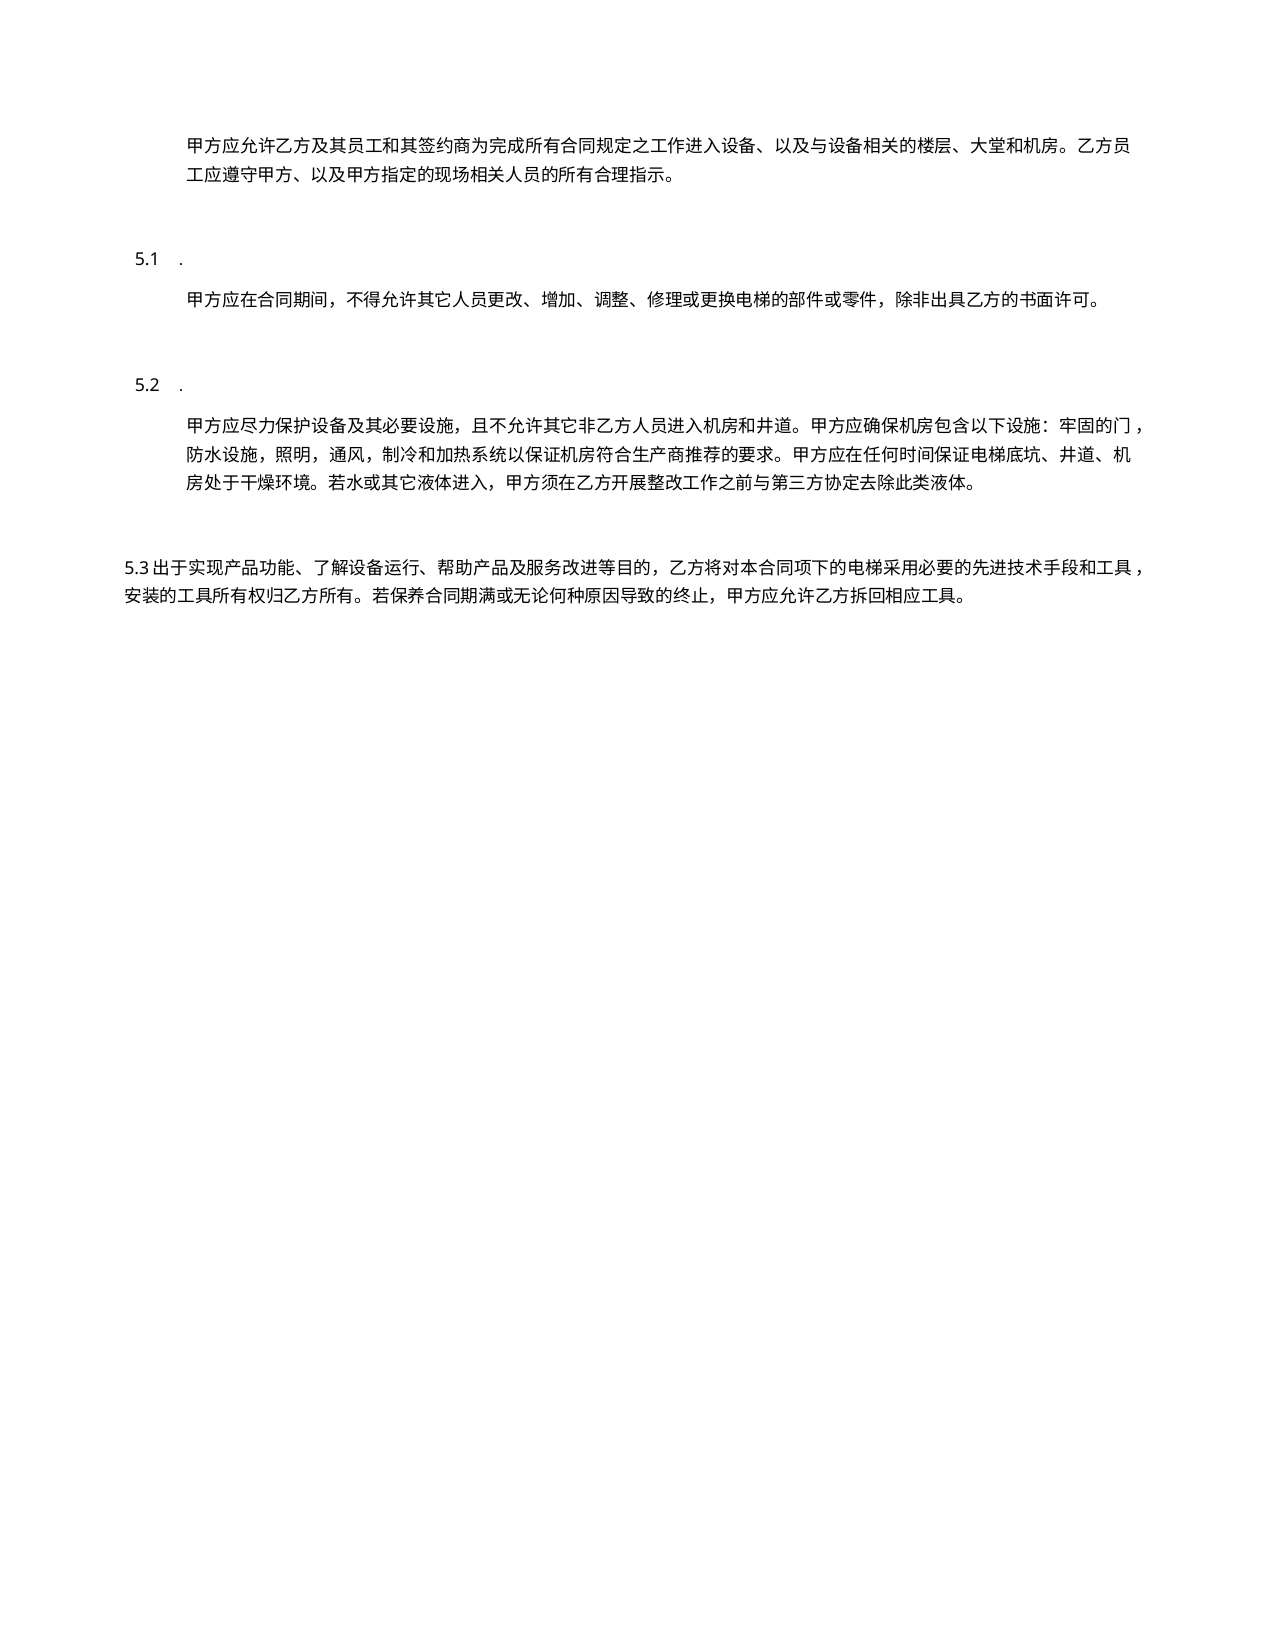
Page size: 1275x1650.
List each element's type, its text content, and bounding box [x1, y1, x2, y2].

subtitle . [134, 244, 1136, 272]
text 甲方应允许乙方及其员工和其签约商为完成所有合同规定之工作进入设备、以及与设备相关的楼层、大堂和机房。乙方员工应遵守甲方、以及甲方指定的现场相关人员的所有合理指示。 [187, 131, 1135, 187]
subtitle . [134, 370, 1136, 398]
text 甲方应尽力保护设备及其必要设施，且不允许其它非乙方人员进入机房和井道。甲方应确保机房包含以下设施：牢固的门，防水设施，照明，通风，制冷和加热系统以保证机房符合生产商推荐的要求。甲方应在任何时间保证电梯底坑、井道、机房处于干燥环境。若水或其它液体进入，甲方须在乙方开展整改工作之前与第三方协定去除此类液体。 [187, 411, 1135, 496]
text 5.3出于实现产品功能、了解设备运行、帮助产品及服务改进等目的，乙方将对本合同项下的电梯采用必要的先进技术手段和工具，安装的工具所有权归乙方所有。若保养合同期满或无论何种原因导致的终止，甲方应允许乙方拆回相应工具。 [124, 552, 1135, 609]
text 甲方应在合同期间，不得允许其它人员更改、增加、调整、修理或更换电梯的部件或零件，除非出具乙方的书面许可。 [187, 285, 1135, 313]
